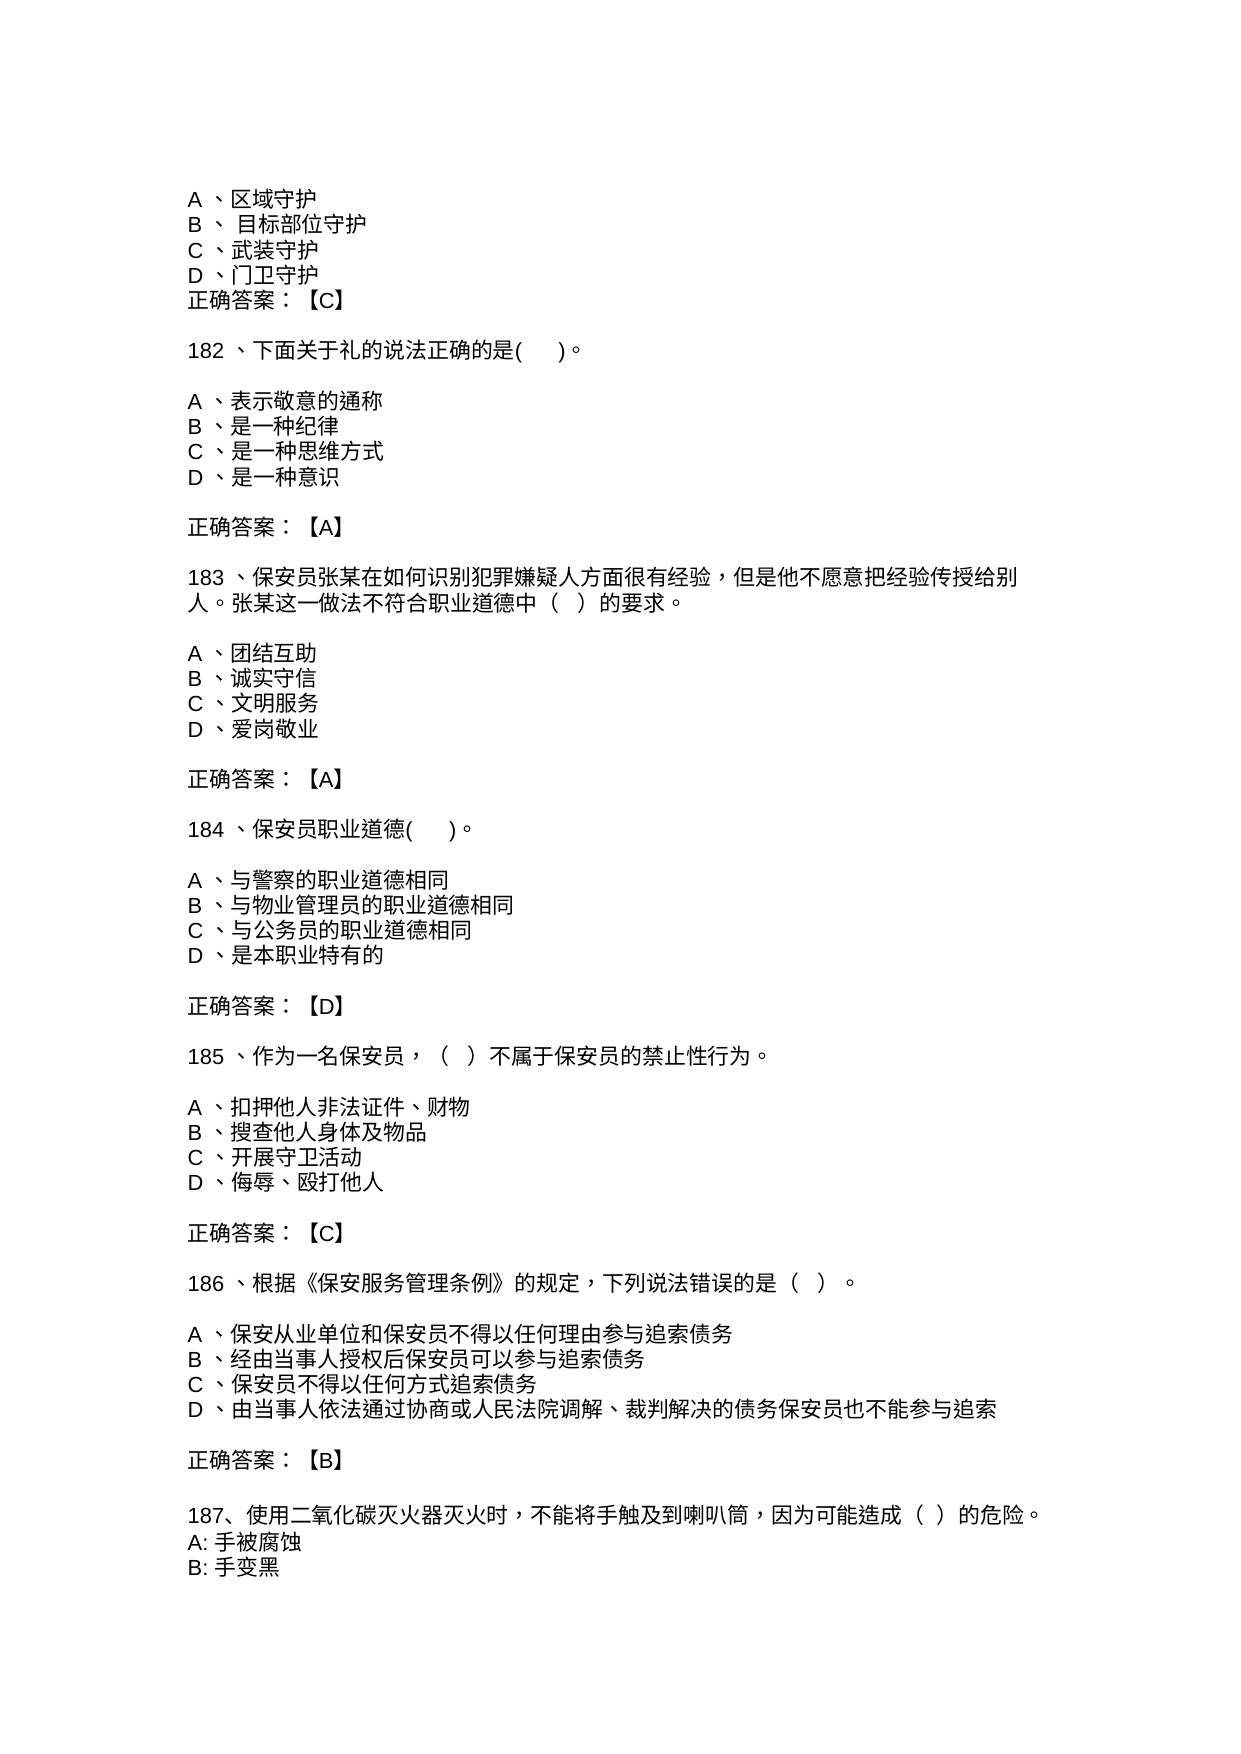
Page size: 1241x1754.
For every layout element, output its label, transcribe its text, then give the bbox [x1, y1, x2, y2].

text C 、是一种思维方式 [187, 439, 1053, 464]
text B 、 目标部位守护 [187, 212, 1053, 238]
text 184 、保安员职业道德( )。 [187, 817, 1053, 843]
text B 、经由当事人授权后保安员可以参与追索债务 [187, 1347, 1053, 1372]
text D 、侮辱、殴打他人 [187, 1170, 1053, 1196]
text C 、开展守卫活动 [187, 1145, 1053, 1170]
text C 、保安员不得以任何方式追索债务 [187, 1372, 1053, 1397]
text B 、是一种纪律 [187, 414, 1053, 439]
text B 、搜查他人身体及物品 [187, 1120, 1053, 1145]
text A 、保安从业单位和保安员不得以任何理由参与追索债务 [187, 1322, 1053, 1347]
text A: 手被腐蚀 [187, 1530, 1053, 1555]
text 正确答案：【A】 [187, 767, 1053, 792]
text D 、是一种意识 [187, 464, 1053, 490]
text B: 手变黑 [187, 1555, 1053, 1580]
text D 、由当事人依法通过协商或人民法院调解、裁判解决的债务保安员也不能参与追索 [187, 1397, 1053, 1422]
text C 、与公务员的职业道德相同 [187, 918, 1053, 943]
text A 、扣押他人非法证件、财物 [187, 1095, 1053, 1120]
text B 、与物业管理员的职业道德相同 [187, 893, 1053, 918]
text D 、门卫守护 [187, 263, 1053, 288]
text 正确答案：【D】 [187, 994, 1053, 1019]
text D 、是本职业特有的 [187, 943, 1053, 969]
text 185 、作为一名保安员，（ ）不属于保安员的禁止性行为。 [187, 1044, 1053, 1069]
text C 、文明服务 [187, 691, 1053, 717]
text 183 、保安员张某在如何识别犯罪嫌疑人方面很有经验，但是他不愿意把经验传授给别人。张某这一做法不符合职业道德中（ ）的要求。 [187, 565, 1053, 616]
text B 、诚实守信 [187, 666, 1053, 691]
text D 、爱岗敬业 [187, 717, 1053, 742]
text C 、武装守护 [187, 238, 1053, 263]
text 187、使用二氧化碳灭火器灭火时，不能将手触及到喇叭筒，因为可能造成（ ）的危险。 [187, 1498, 1053, 1530]
text A 、表示敬意的通称 [187, 389, 1053, 414]
text A 、团结互助 [187, 641, 1053, 666]
text 正确答案：【B】 [187, 1448, 1053, 1473]
text A 、区域守护 [187, 187, 1053, 212]
text A 、与警察的职业道德相同 [187, 868, 1053, 893]
text 182 、下面关于礼的说法正确的是( )。 [187, 338, 1053, 364]
text 正确答案：【C】 [187, 288, 1053, 313]
text 186 、根据《保安服务管理条例》的规定，下列说法错误的是（ ）。 [187, 1271, 1053, 1296]
text 正确答案：【A】 [187, 515, 1053, 540]
text 正确答案：【C】 [187, 1221, 1053, 1246]
